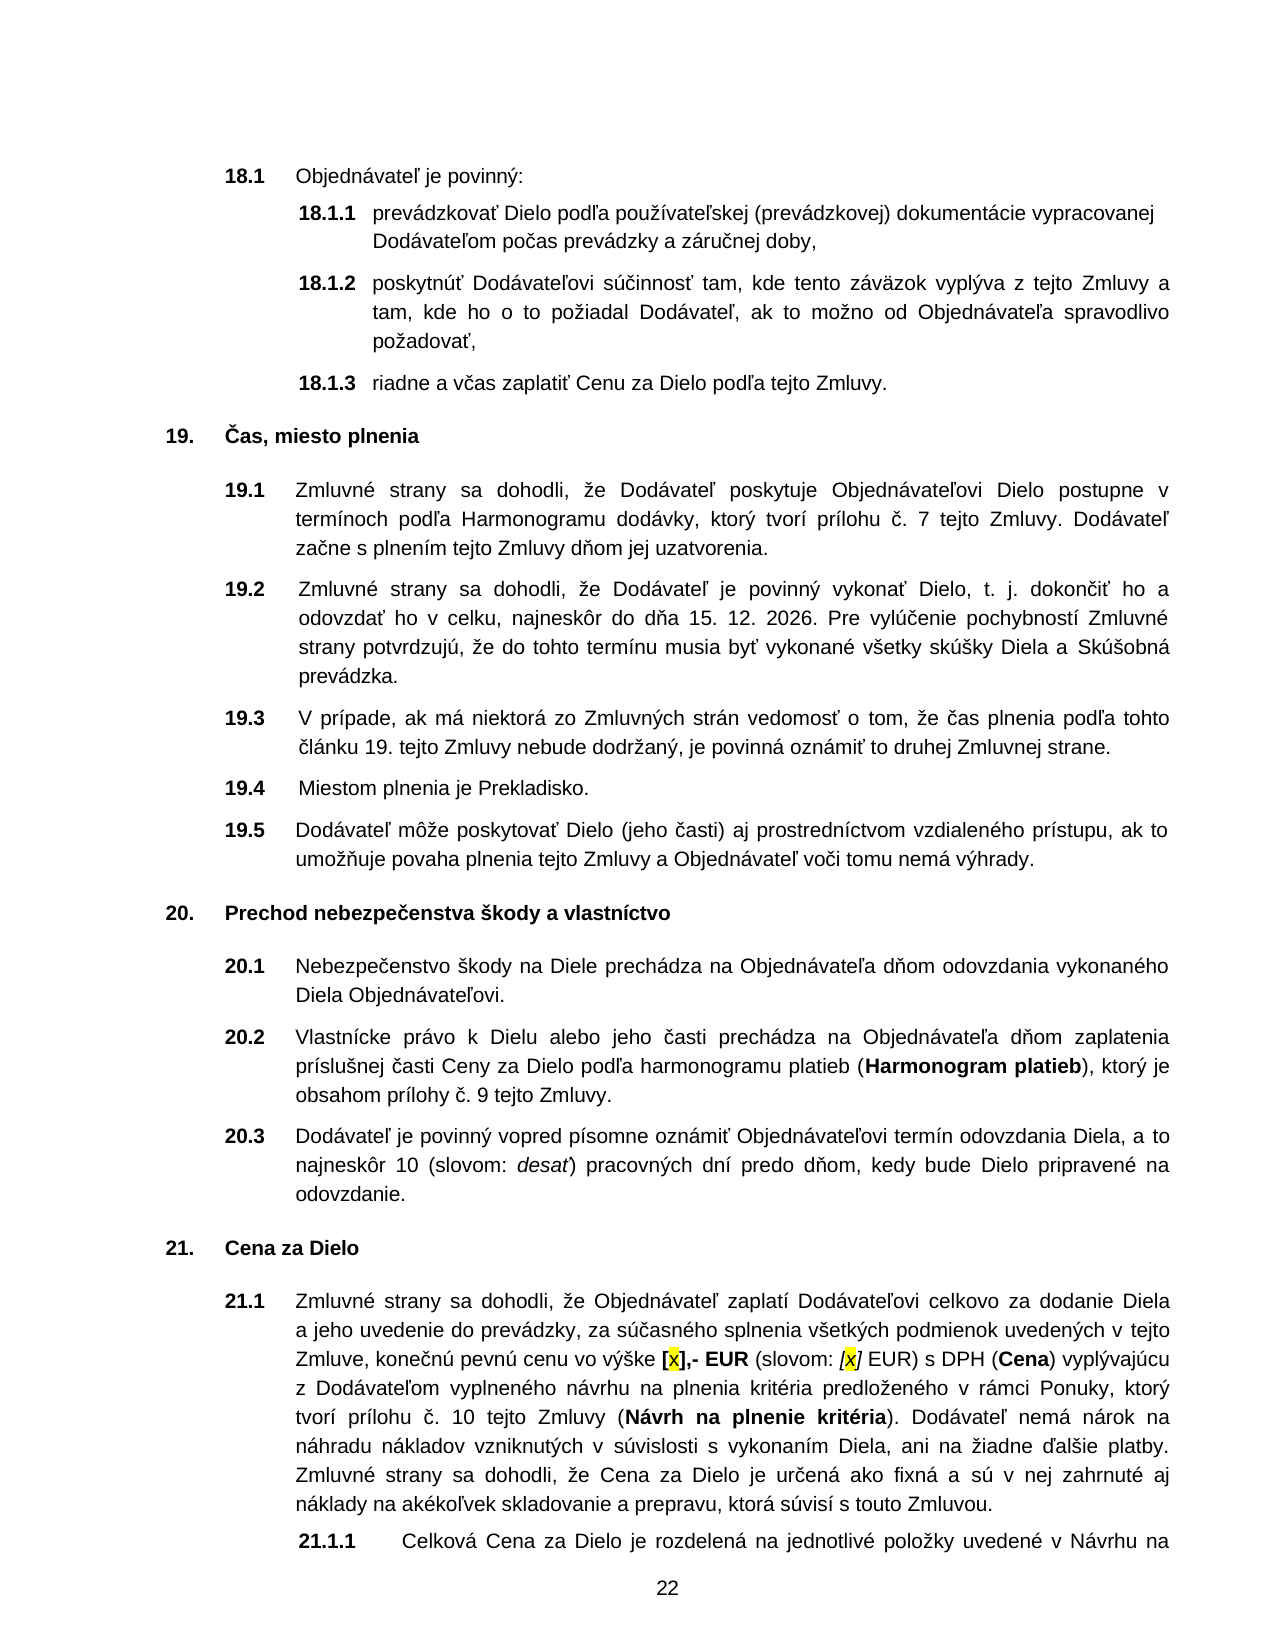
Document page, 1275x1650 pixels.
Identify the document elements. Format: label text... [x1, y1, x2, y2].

list Objednávateľ je povinný: [224, 164, 1170, 188]
list Nebezpečenstvo škody na Diele prechádza na Objednávateľa dňom odovzdania vykonaného Diela Objednávateľovi. [224, 954, 1170, 1007]
list poskytnúť Dodávateľovi súčinnosť tam, kde tento záväzok vyplýva z tejto Zmluvy a tam, kde ho o to požiadal Dodávateľ, ak to možno od Objednávateľa spravodlivo požadovať, [298, 271, 1170, 353]
list Dodávateľ môže poskytovať Dielo (jeho časti) aj prostredníctvom vzdialeného prístupu, ak to umožňuje povaha plnenia tejto Zmluvy a Objednávateľ voči tomu nemá výhrady. [224, 817, 1170, 870]
list Zmluvné strany sa dohodli, že Dodávateľ je povinný vykonať Dielo, t. j. dokončiť ho a odovzdať ho v celku, najneskôr do dňa 15. 12. 2026. Pre vylúčenie pochybností Zmluvné strany potvrdzujú, že do tohto termínu musia byť vykonané všetky skúšky Diela a Skúšobná prevádzka. [224, 577, 1170, 688]
list Miestom plnenia je Prekladisko. [224, 776, 1200, 800]
list Dodávateľ je povinný vopred písomne oznámiť Objednávateľovi termín odovzdania Diela, a to najneskôr 10 (slovom: desať) pracovných dní predo dňom, kedy bude Dielo pripravené na odovzdanie. [224, 1124, 1170, 1206]
subtitle Čas, miesto plnenia [165, 424, 1200, 448]
list riadne a včas zaplatiť Cenu za Dielo podľa tejto Zmluvy. [298, 370, 1200, 394]
list Zmluvné strany sa dohodli, že Dodávateľ poskytuje Objednávateľovi Dielo postupne v termínoch podľa Harmonogramu dodávky, ktorý tvorí prílohu č. 7 tejto Zmluvy. Dodávateľ začne s plnením tejto Zmluvy dňom jej uzatvorenia. [224, 478, 1170, 560]
subtitle Cena za Dielo [165, 1236, 1200, 1260]
list Zmluvné strany sa dohodli, že Objednávateľ zaplatí Dodávateľovi celkovo za dodanie Diela a jeho uvedenie do prevádzky, za súčasného splnenia všetkých podmienok uvedených v tejto Zmluve, konečnú pevnú cenu vo výške [x],- EUR (slovom: [x] EUR) s DPH (Cena) vyplývajúcu z Dodávateľom vyplneného návrhu na plnenia kritéria predloženého v rámci Ponuky, ktorý tvorí prílohu č. 10 tejto Zmluvy (Návrh na plnenie kritéria). Dodávateľ nemá nárok na náhradu nákladov vzniknutých v súvislosti s vykonaním Diela, ani na žiadne ďalšie platby. Zmluvné strany sa dohodli, že Cena za Dielo je určená ako fixná a sú v nej zahrnuté aj náklady na akékoľvek skladovanie a prepravu, ktorá súvisí s touto Zmluvou. [224, 1289, 1170, 1516]
list prevádzkovať Dielo podľa používateľskej (prevádzkovej) dokumentácie vypracovanej Dodávateľom počas prevádzky a záručnej doby, [298, 200, 1170, 253]
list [298, 1529, 1170, 1553]
list Vlastnícke právo k Dielu alebo jeho časti prechádza na Objednávateľa dňom zaplatenia príslušnej časti Ceny za Dielo podľa harmonogramu platieb (Harmonogram platieb), ktorý je obsahom prílohy č. 9 tejto Zmluvy. [224, 1024, 1170, 1106]
subtitle Prechod nebezpečenstva škody a vlastníctvo [165, 901, 1200, 924]
list V prípade, ak má niektorá zo Zmluvných strán vedomosť o tom, že čas plnenia podľa tohto článku 19. tejto Zmluvy nebude dodržaný, je povinná oznámiť to druhej Zmluvnej strane. [224, 706, 1170, 758]
